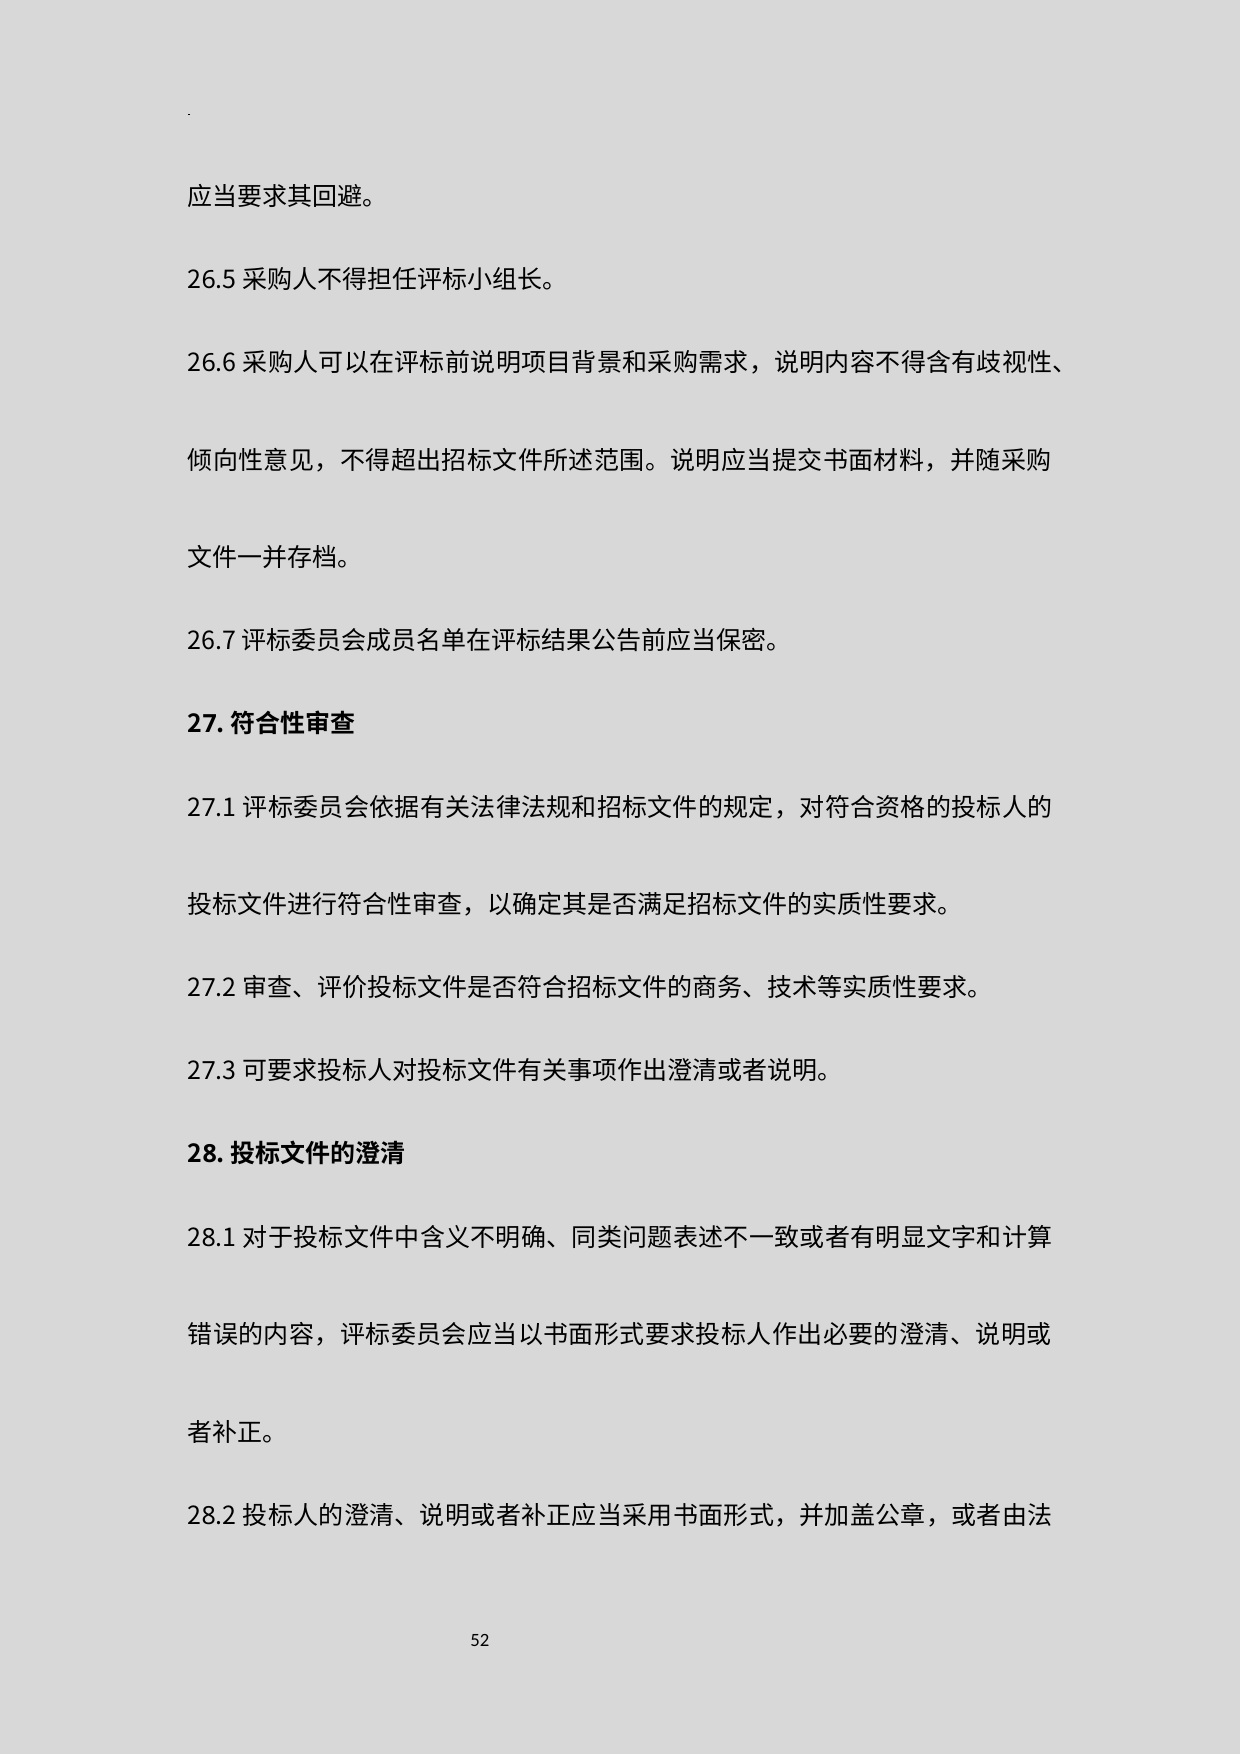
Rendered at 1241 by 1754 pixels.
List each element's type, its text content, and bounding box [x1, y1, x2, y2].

text 27.2 审查、评价投标文件是否符合招标文件的商务、技术等实质性要求。 [187, 953, 1053, 1018]
text 27. 符合性审查 [187, 689, 1053, 754]
text 26.7 评标委员会成员名单在评标结果公告前应当保密。 [187, 606, 1053, 671]
text 27.1 评标委员会依据有关法律法规和招标文件的规定，对符合资格的投标人的投标文件进行符合性审查，以确定其是否满足招标文件的实质性要求。 [187, 773, 1053, 935]
text 26.5 采购人不得担任评标小组长。 [187, 245, 1053, 310]
text 28.1 对于投标文件中含义不明确、同类问题表述不一致或者有明显文字和计算错误的内容，评标委员会应当以书面形式要求投标人作出必要的澄清、说明或者补正。 [187, 1203, 1053, 1463]
text 28. 投标文件的澄清 [187, 1119, 1053, 1184]
text 26.6 采购人可以在评标前说明项目背景和采购需求，说明内容不得含有歧视性、倾向性意见，不得超出招标文件所述范围。说明应当提交书面材料，并随采购文件一并存档。 [187, 328, 1053, 588]
text 27.3 可要求投标人对投标文件有关事项作出澄清或者说明。 [187, 1036, 1053, 1101]
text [187, 162, 1053, 227]
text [187, 1481, 1053, 1546]
